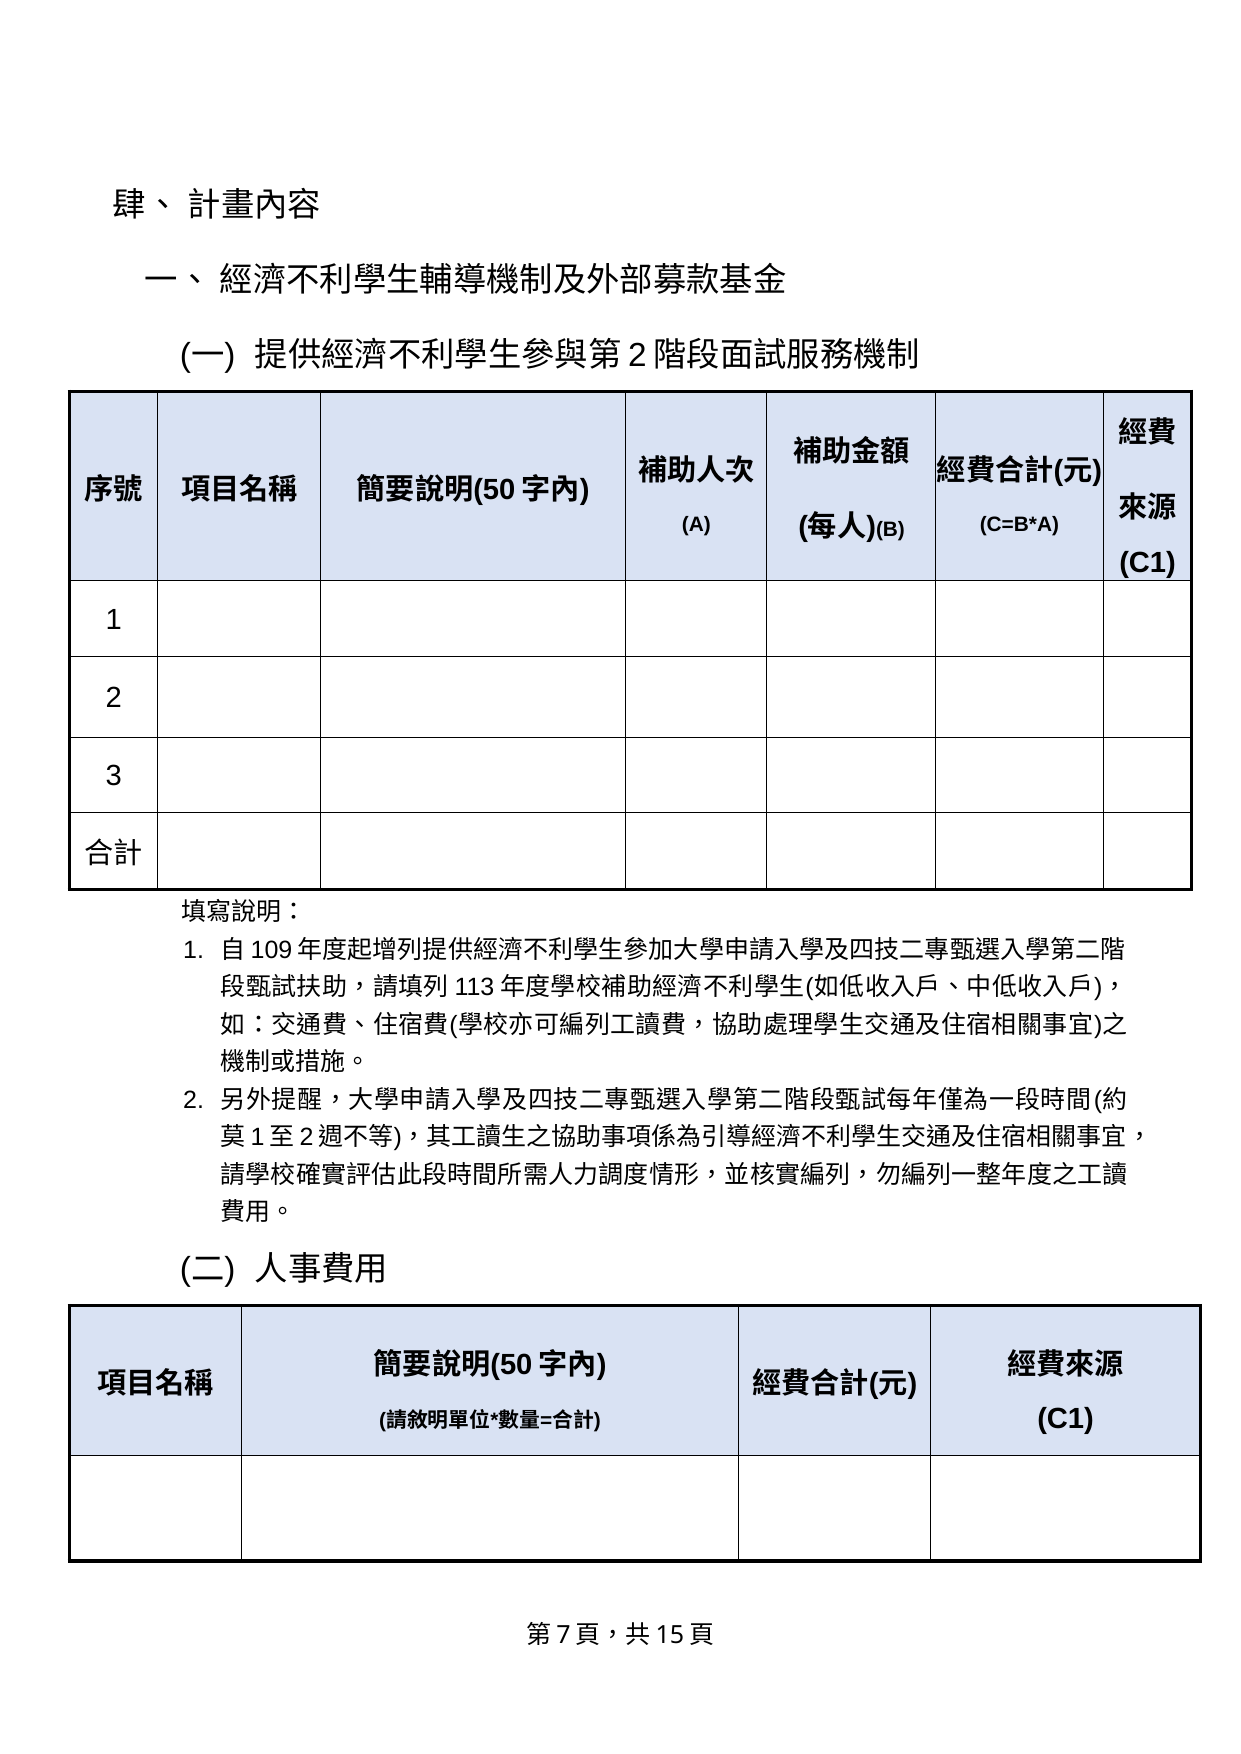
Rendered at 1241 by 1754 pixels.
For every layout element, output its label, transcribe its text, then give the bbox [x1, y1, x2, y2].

list 自109年度起增列提供經濟不利學生參加大學申請入學及四技二專甄選入學第二階段甄試扶助，請填列113年度學校補助經濟不利學生(如低收入戶、中低收入戶)，如：交通費、住宿費(學校亦可編列工讀費，協助處理學生交通及住宿相關事宜)之機制或措施。 [183, 929, 1128, 1079]
table_cell 合計 [71, 813, 157, 888]
table_cell [936, 657, 1103, 737]
table_cell [767, 657, 935, 737]
table_header 簡要說明(50字內) [321, 393, 625, 580]
table_cell [321, 813, 625, 888]
table_header 經費合計(元) [739, 1307, 930, 1455]
table_cell [158, 657, 320, 737]
table_header 經費來源(C1) [1104, 393, 1190, 580]
table_cell [767, 738, 935, 812]
table_cell [242, 1456, 738, 1559]
table_cell [626, 657, 766, 737]
table_cell 2 [71, 657, 157, 737]
table_cell [767, 581, 935, 656]
table_cell [158, 813, 320, 888]
table_cell [626, 813, 766, 888]
table_header 項目名稱 [71, 1307, 241, 1455]
table_cell [321, 738, 625, 812]
table_cell [321, 581, 625, 656]
list 計畫內容 [112, 164, 1128, 239]
table_cell [321, 657, 625, 737]
table_cell [767, 813, 935, 888]
table_cell [936, 813, 1103, 888]
table_cell [626, 581, 766, 656]
list 提供經濟不利學生參與第2階段面試服務機制 [179, 314, 1128, 389]
table_cell [931, 1456, 1199, 1559]
table_header 項目名稱 [158, 393, 320, 580]
table_cell 3 [71, 738, 157, 812]
table_cell [936, 738, 1103, 812]
table_cell [936, 581, 1103, 656]
table_header 簡要說明(50字內) (請敘明單位*數量=合計) [242, 1307, 738, 1455]
table_cell [158, 581, 320, 656]
table_cell [71, 1456, 241, 1559]
list 人事費用 [179, 1229, 1128, 1304]
table_cell [1104, 581, 1190, 656]
list 經濟不利學生輔導機制及外部募款基金 [144, 239, 1128, 314]
table_cell [158, 738, 320, 812]
table_cell [626, 738, 766, 812]
table_header 經費來源 (C1) [931, 1307, 1199, 1455]
table_header 序號 [71, 393, 157, 580]
table_cell 1 [71, 581, 157, 656]
table_cell [1104, 738, 1190, 812]
table_header 補助金額 (每人)(B) [767, 393, 935, 580]
table_header 經費合計(元) (C=B*A) [936, 393, 1103, 580]
table_cell [1104, 657, 1190, 737]
list 另外提醒，大學申請入學及四技二專甄選入學第二階段甄試每年僅為一段時間(約莫1至2週不等)，其工讀生之協助事項係為引導經濟不利學生交通及住宿相關事宜，請學校確實評估此段時間所需人力調度情形，並核實編列，勿編列一整年度之工讀費用。 [183, 1079, 1128, 1229]
text 填寫說明： [181, 891, 1128, 929]
table_cell [739, 1456, 930, 1559]
table_header 補助人次 (A) [626, 393, 766, 580]
table_cell [1104, 813, 1190, 888]
